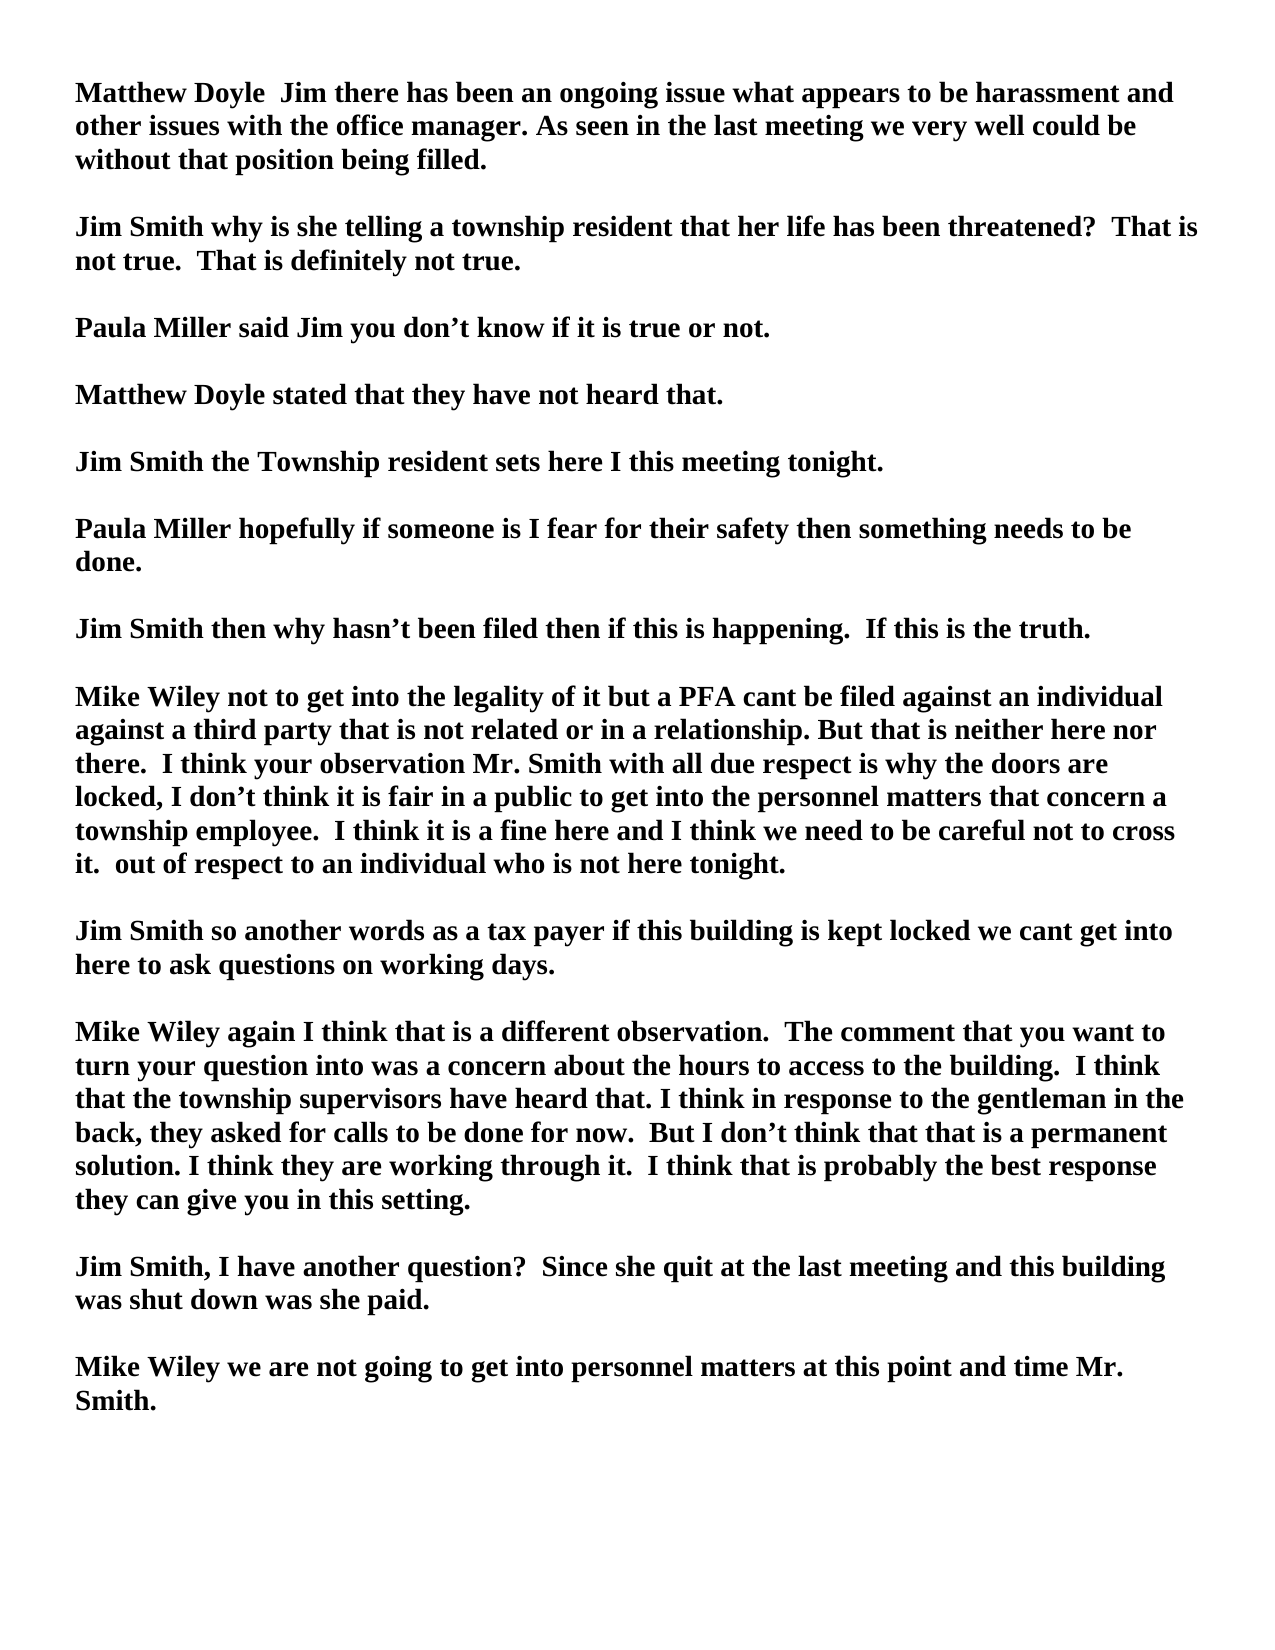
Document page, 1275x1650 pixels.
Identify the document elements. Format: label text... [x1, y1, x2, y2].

text Matthew Doyle stated that they have not heard that. [75, 377, 1200, 410]
text Mike Wiley we are not going to get into personnel matters at this point and time Mr. Smith. [75, 1349, 1200, 1417]
text Jim Smith then why hasn’t been filed then if this is happening. If this is the truth. [75, 612, 1200, 645]
text Jim Smith why is she telling a township resident that her life has been threatened? That is not true. That is definitely not true. [75, 209, 1200, 276]
text Jim Smith so another words as a tax payer if this building is kept locked we cant get into here to ask questions on working days. [75, 913, 1200, 981]
text Matthew Doyle Jim there has been an ongoing issue what appears to be harassment and other issues with the office manager. As seen in the last meeting we very well could be without that position being filled. [75, 75, 1200, 176]
text Paula Miller hopefully if someone is I fear for their safety then something needs to be done. [75, 511, 1200, 578]
text Mike Wiley not to get into the legality of it but a PFA cant be filed against an individual against a third party that is not related or in a relationship. But that is neither here nor there. I think your observation Mr. Smith with all due respect is why the doors are locked, I don’t think it is fair in a public to get into the personnel matters that concern a township employee. I think it is a fine here and I think we need to be careful not to cross it. out of respect to an individual who is not here tonight. [75, 679, 1200, 880]
text Paula Miller said Jim you don’t know if it is true or not. [75, 310, 1200, 343]
text Jim Smith, I have another question? Since she quit at the last meeting and this building was shut down was she paid. [75, 1249, 1200, 1316]
text Mike Wiley again I think that is a different observation. The comment that you want to turn your question into was a concern about the hours to access to the building. I think that the township supervisors have heard that. I think in response to the gentleman in the back, they asked for calls to be done for now. But I don’t think that that is a permanent solution. I think they are working through it. I think that is probably the best response they can give you in this setting. [75, 1014, 1200, 1215]
text Jim Smith the Township resident sets here I this meeting tonight. [75, 444, 1200, 477]
